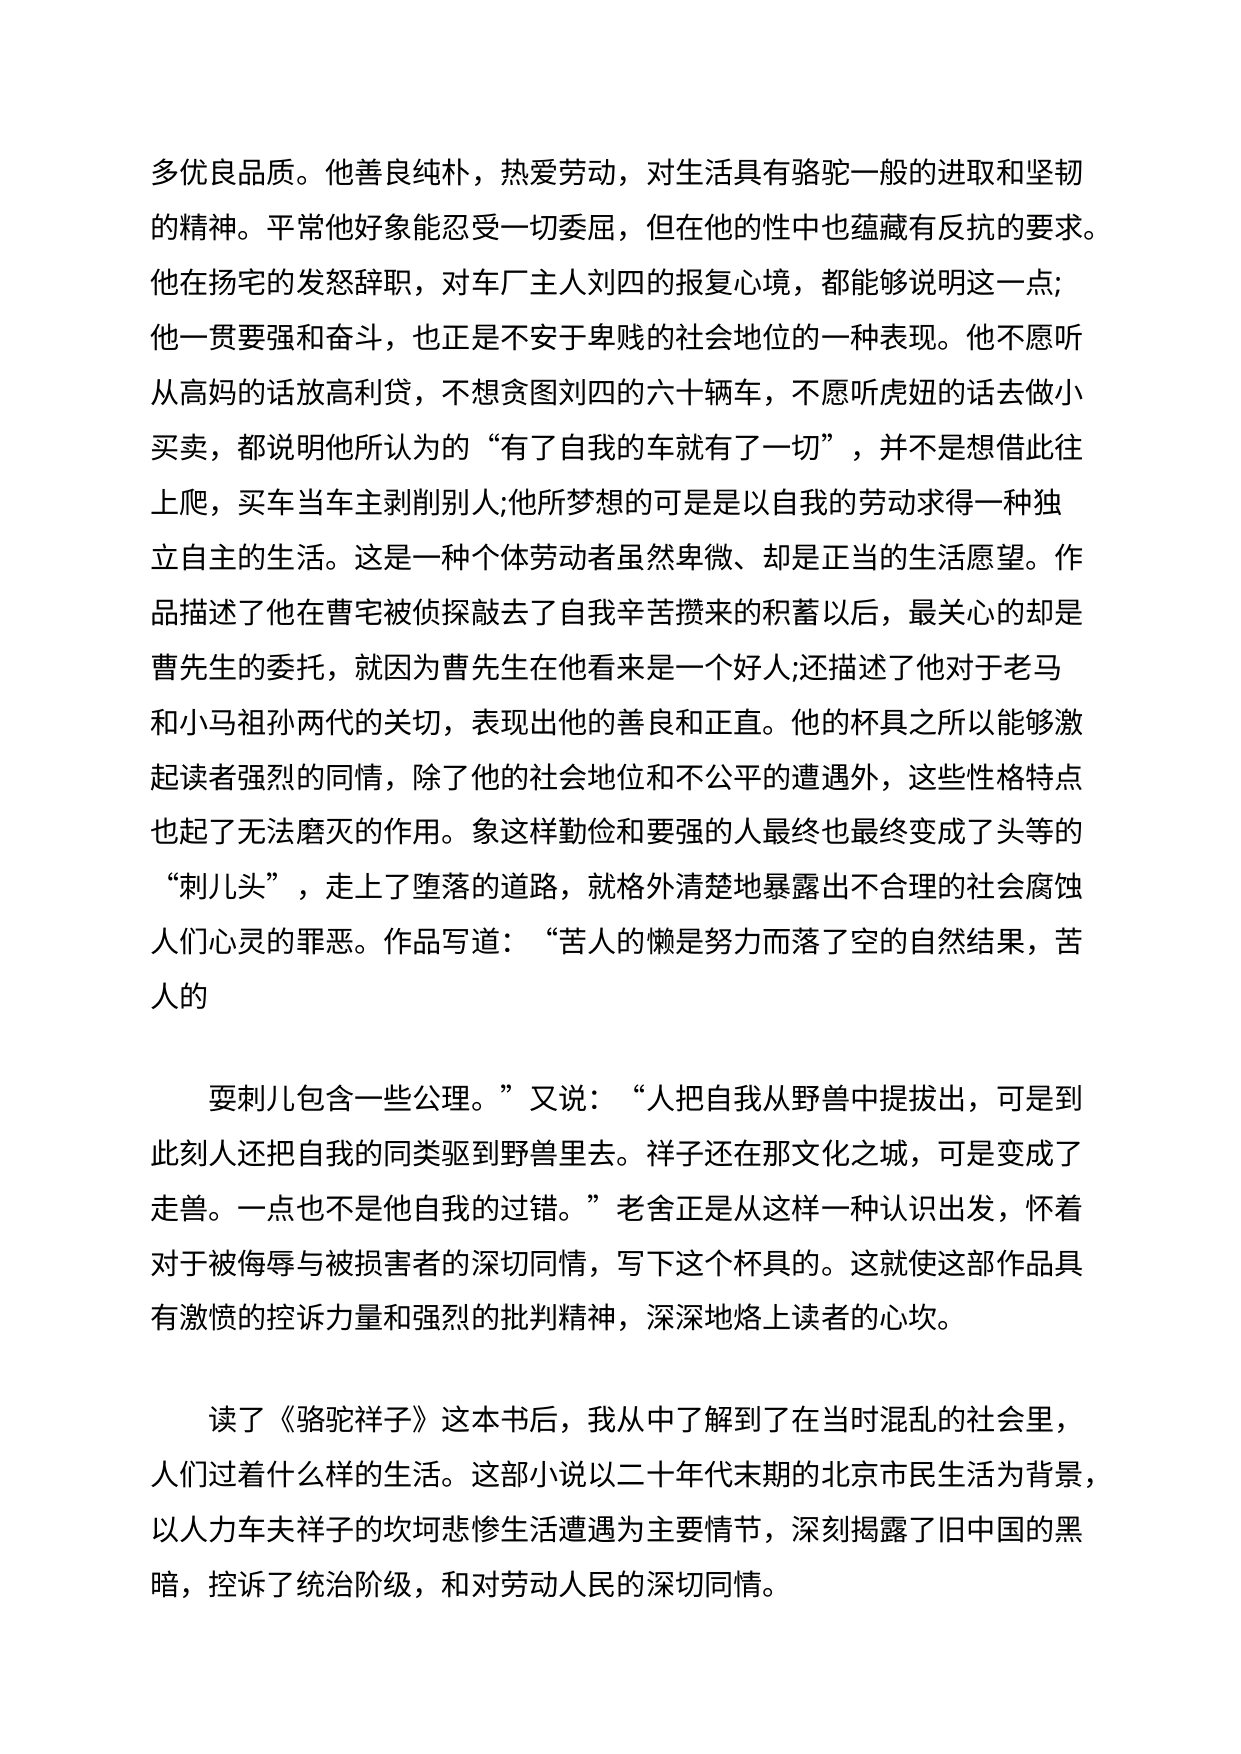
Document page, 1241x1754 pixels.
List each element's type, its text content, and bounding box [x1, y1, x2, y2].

text 读了《骆驼祥子》这本书后，我从中了解到了在当时混乱的社会里，人们过着什么样的生活。这部小说以二十年代末期的北京市民生活为背景，以人力车夫祥子的坎坷悲惨生活遭遇为主要情节，深刻揭露了旧中国的黑暗，控诉了统治阶级，和对劳动人民的深切同情。 [150, 1397, 1090, 1604]
text 耍刺儿包含一些公理。”又说：“人把自我从野兽中提拔出，可是到此刻人还把自我的同类驱到野兽里去。祥子还在那文化之城，可是变成了走兽。一点也不是他自我的过错。”老舍正是从这样一种认识出发，怀着对于被侮辱与被损害者的深切同情，写下这个杯具的。这就使这部作品具有激愤的控诉力量和强烈的批判精神，深深地烙上读者的心坎。 [150, 1076, 1090, 1337]
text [150, 150, 1090, 1016]
